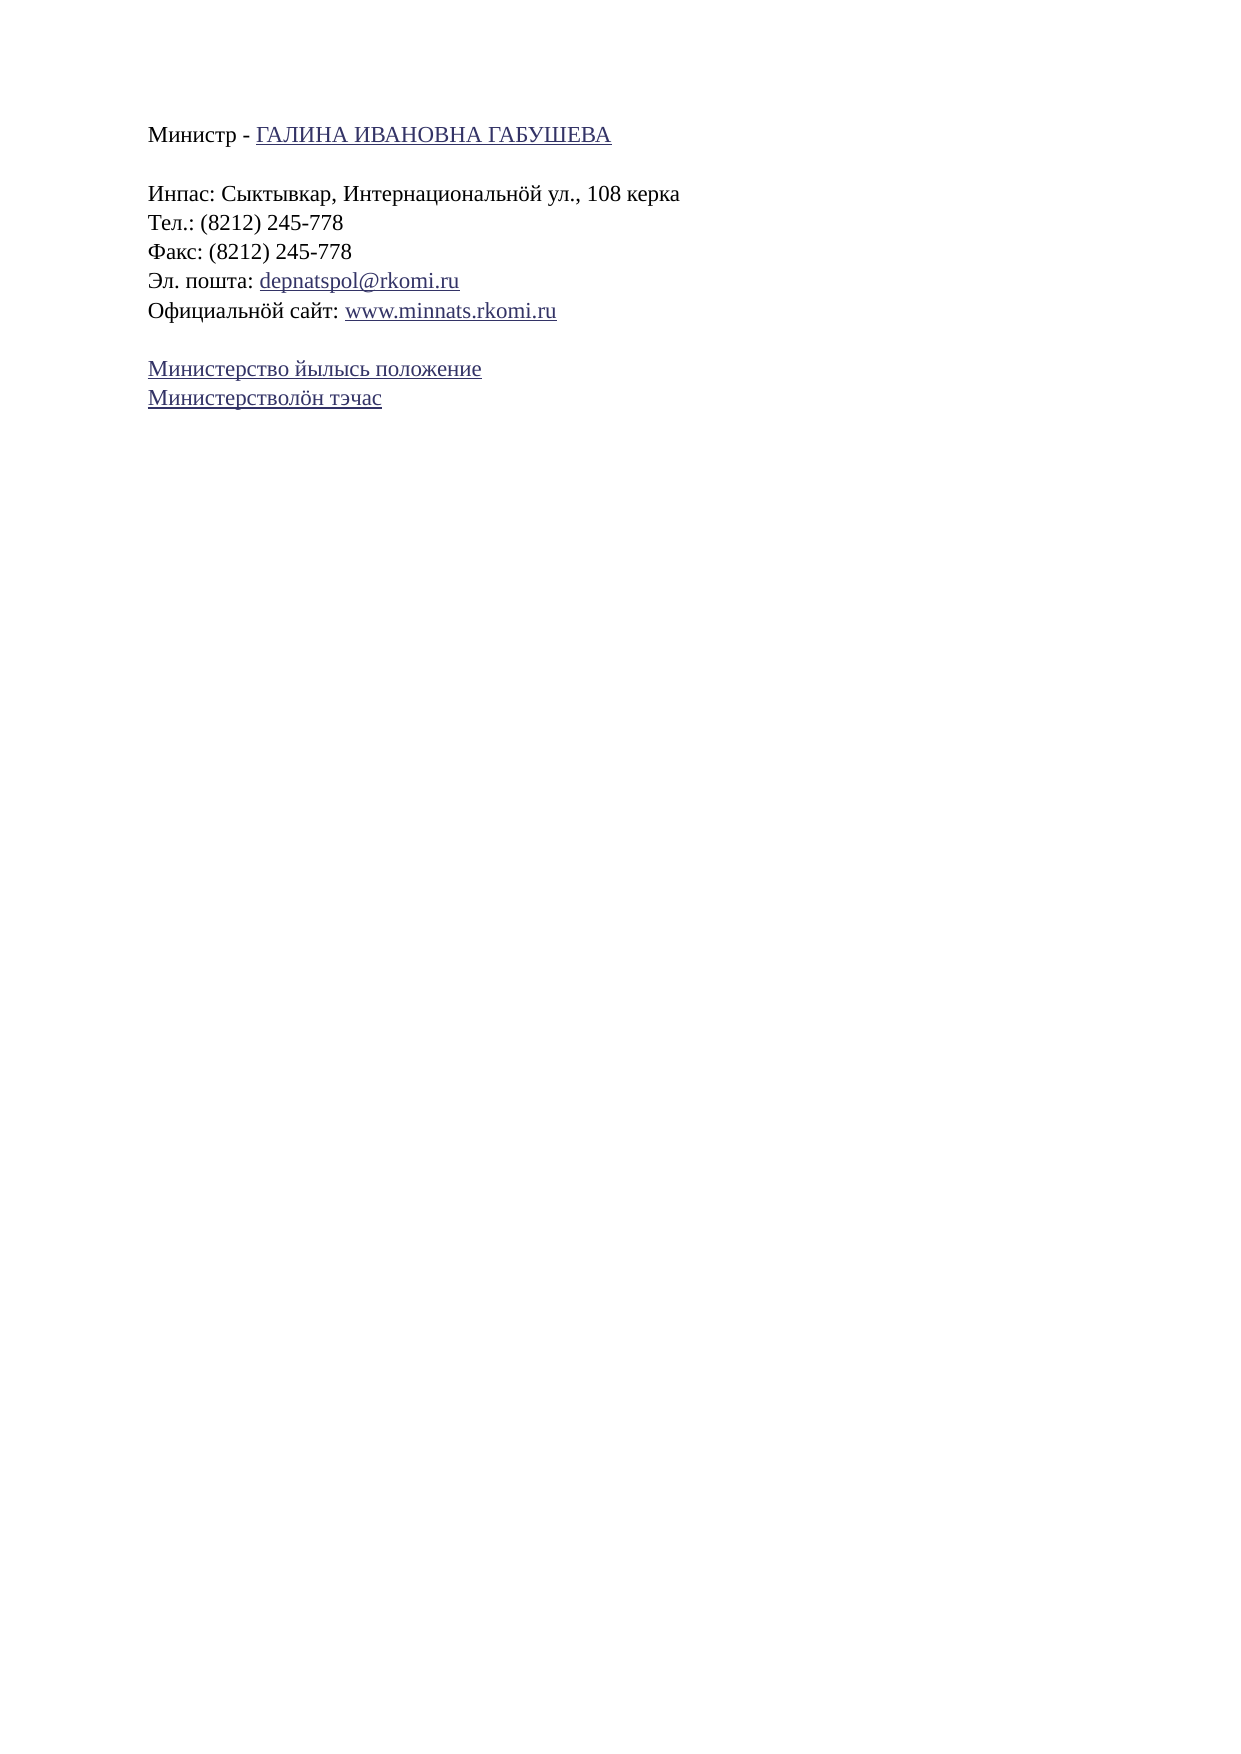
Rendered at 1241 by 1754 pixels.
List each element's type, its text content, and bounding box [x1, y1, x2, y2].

text Инпас: Сыктывкар, Интернациональнӧй ул., 108 керка [148, 179, 1152, 206]
text Тел.: (8212) 245-778 [148, 209, 1152, 235]
text Министерстволӧн тэчас [148, 384, 1152, 411]
text Официальнӧй сайт: www.minnats.rkomi.ru [148, 297, 1152, 323]
text Факс: (8212) 245-778 [148, 238, 1152, 264]
text Министерство йылысь положение [148, 355, 1152, 382]
text Министр - ГАЛИНА ИВАНОВНА ГАБУШЕВА [148, 121, 1152, 147]
text Эл. пошта: depnatspol@rkomi.ru [148, 267, 1152, 294]
